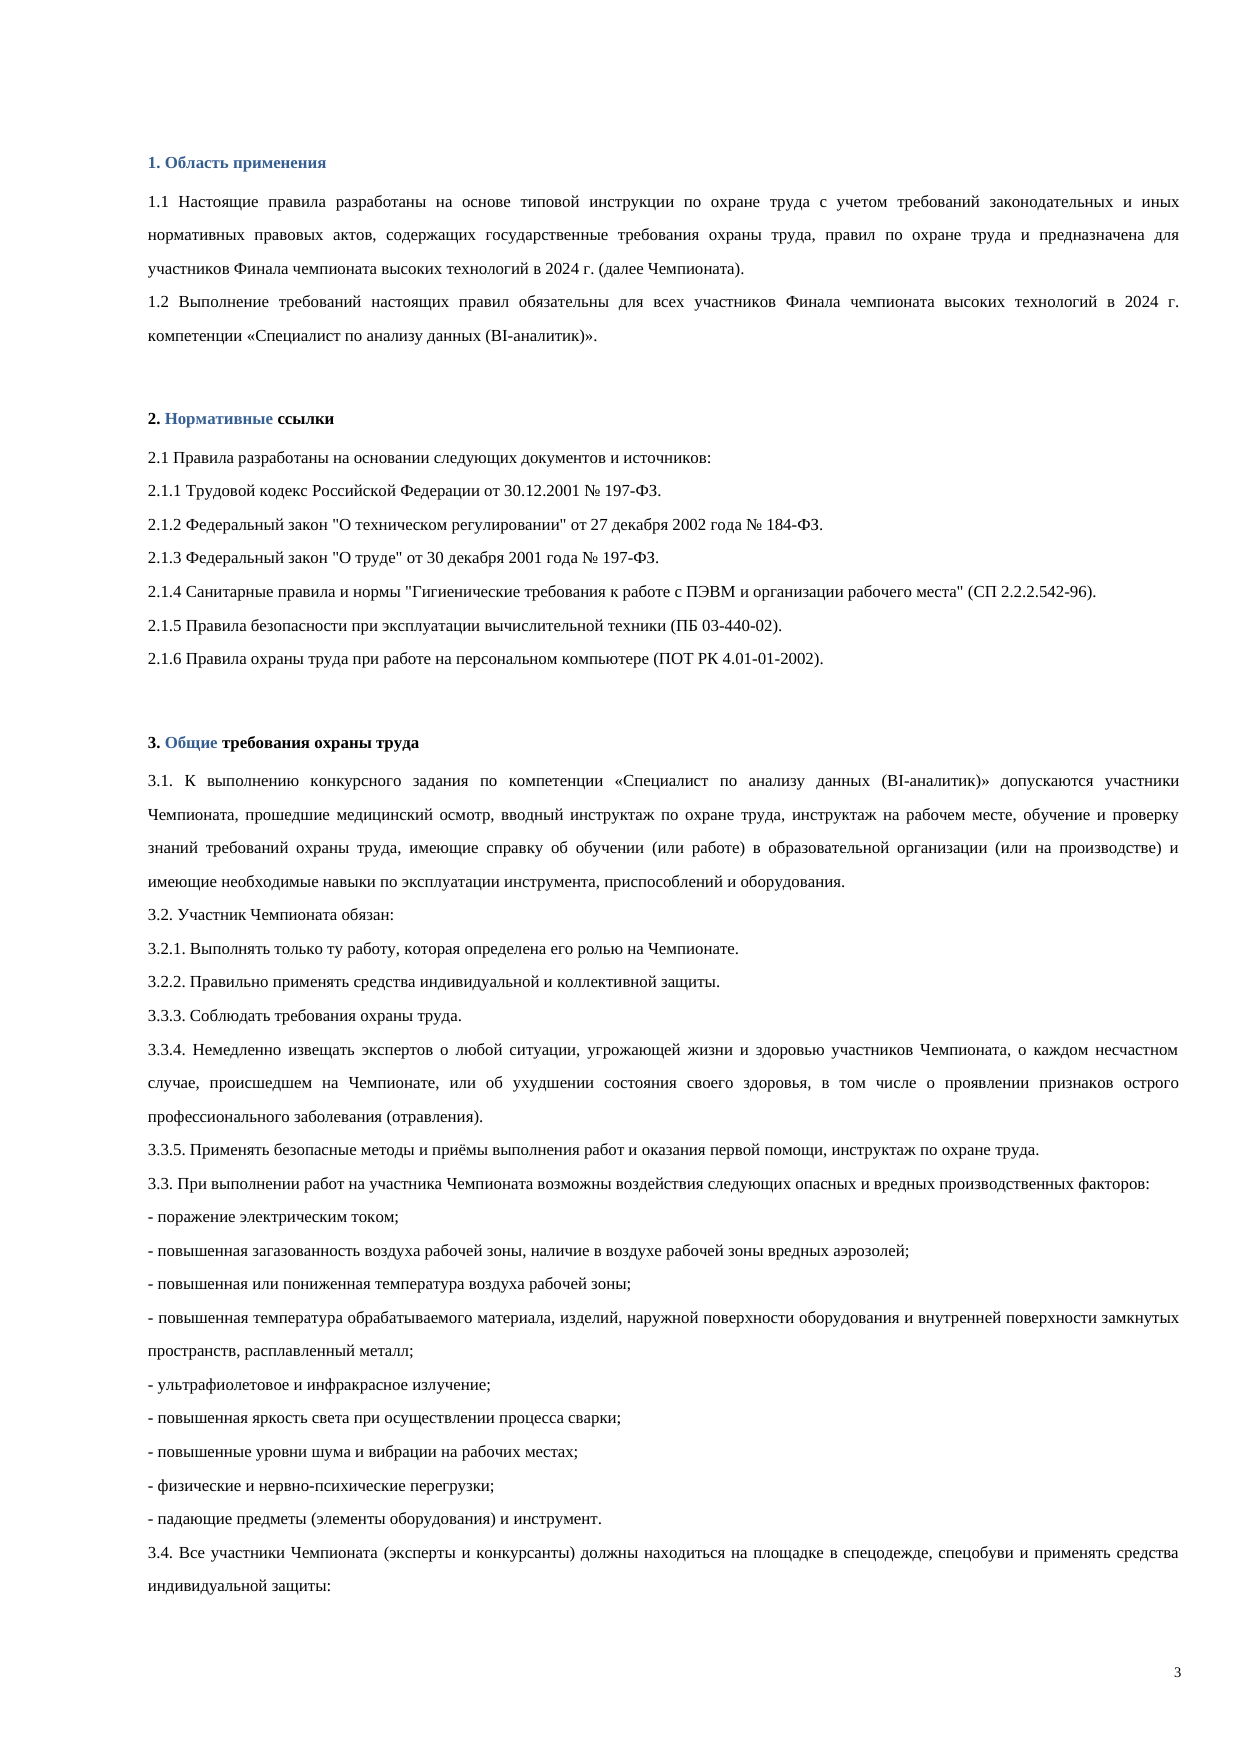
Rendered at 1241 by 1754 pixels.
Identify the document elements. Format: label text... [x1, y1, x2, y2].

text 3.2.2. Правильно применять средства индивидуальной и коллективной защиты. [148, 958, 1181, 992]
text - повышенные уровни шума и вибрации на рабочих местах; [148, 1428, 1181, 1461]
text 1.2 Выполнение требований настоящих правил обязательны для всех участников Финала чемпионата высоких технологий в 2024 г. компетенции «Специалист по анализу данных (BI-аналитик)». [148, 278, 1181, 345]
subtitle 3. Общие требования охраны труда [148, 718, 1181, 752]
text 2.1.5 Правила безопасности при эксплуатации вычислительной техники (ПБ 03-440-02). [148, 601, 1181, 635]
text 1.1 Настоящие правила разработаны на основе типовой инструкции по охране труда с учетом требований законодательных и иных нормативных правовых актов, содержащих государственные требования охраны труда, правил по охране труда и предназначена для участников Финала чемпионата высоких технологий в 2024 г. (далее Чемпионата). [148, 177, 1181, 278]
text 3.4. Все участники Чемпионата (эксперты и конкурсанты) должны находиться на площадке в спецодежде, спецобуви и применять средства индивидуальной защиты: [148, 1528, 1181, 1595]
subtitle 2. Нормативные ссылки [148, 395, 1181, 428]
text - повышенная или пониженная температура воздуха рабочей зоны; [148, 1260, 1181, 1293]
text 3.3.5. Применять безопасные методы и приёмы выполнения работ и оказания первой помощи, инструктаж по охране труда. [148, 1126, 1181, 1159]
text 3.3. При выполнении работ на участника Чемпионата возможны воздействия следующих опасных и вредных производственных факторов: [148, 1159, 1181, 1193]
text - физические и нервно-психические перегрузки; [148, 1461, 1181, 1495]
text 2.1.1 Трудовой кодекс Российской Федерации от 30.12.2001 № 197-ФЗ. [148, 467, 1181, 501]
text - повышенная температура обрабатываемого материала, изделий, наружной поверхности оборудования и внутренней поверхности замкнутых пространств, расплавленный металл; [148, 1293, 1181, 1361]
text 3.3.4. Немедленно извещать экспертов о любой ситуации, угрожающей жизни и здоровью участников Чемпионата, о каждом несчастном случае, происшедшем на Чемпионате, или об ухудшении состояния своего здоровья, в том числе о проявлении признаков острого профессионального заболевания (отравления). [148, 1025, 1181, 1126]
text - повышенная загазованность воздуха рабочей зоны, наличие в воздухе рабочей зоны вредных аэрозолей; [148, 1226, 1181, 1260]
text - ультрафиолетовое и инфракрасное излучение; [148, 1361, 1181, 1394]
text 3.2.1. Выполнять только ту работу, которая определена его ролью на Чемпионате. [148, 924, 1181, 958]
text - повышенная яркость света при осуществлении процесса сварки; [148, 1394, 1181, 1428]
text 2.1.3 Федеральный закон "О труде" от 30 декабря 2001 года № 197-ФЗ. [148, 534, 1181, 568]
subtitle 1. Область применения [148, 139, 1181, 172]
text - поражение электрическим током; [148, 1193, 1181, 1226]
text 2.1.6 Правила охраны труда при работе на персональном компьютере (ПОТ РК 4.01-01-2002). [148, 635, 1181, 668]
text 2.1.4 Санитарные правила и нормы "Гигиенические требования к работе с ПЭВМ и организации рабочего места" (СП 2.2.2.542-96). [148, 568, 1181, 601]
text 3.1. К выполнению конкурсного задания по компетенции «Специалист по анализу данных (BI-аналитик)» допускаются участники Чемпионата, прошедшие медицинский осмотр, вводный инструктаж по охране труда, инструктаж на рабочем месте, обучение и проверку знаний требований охраны труда, имеющие справку об обучении (или работе) в образовательной организации (или на производстве) и имеющие необходимые навыки по эксплуатации инструмента, приспособлений и оборудования. [148, 757, 1181, 891]
text 3.2. Участник Чемпионата обязан: [148, 891, 1181, 924]
text 3.3.3. Соблюдать требования охраны труда. [148, 992, 1181, 1025]
text 2.1.2 Федеральный закон "О техническом регулировании" от 27 декабря 2002 года № 184-ФЗ. [148, 501, 1181, 534]
text - падающие предметы (элементы оборудования) и инструмент. [148, 1495, 1181, 1528]
text 2.1 Правила разработаны на основании следующих документов и источников: [148, 433, 1181, 467]
